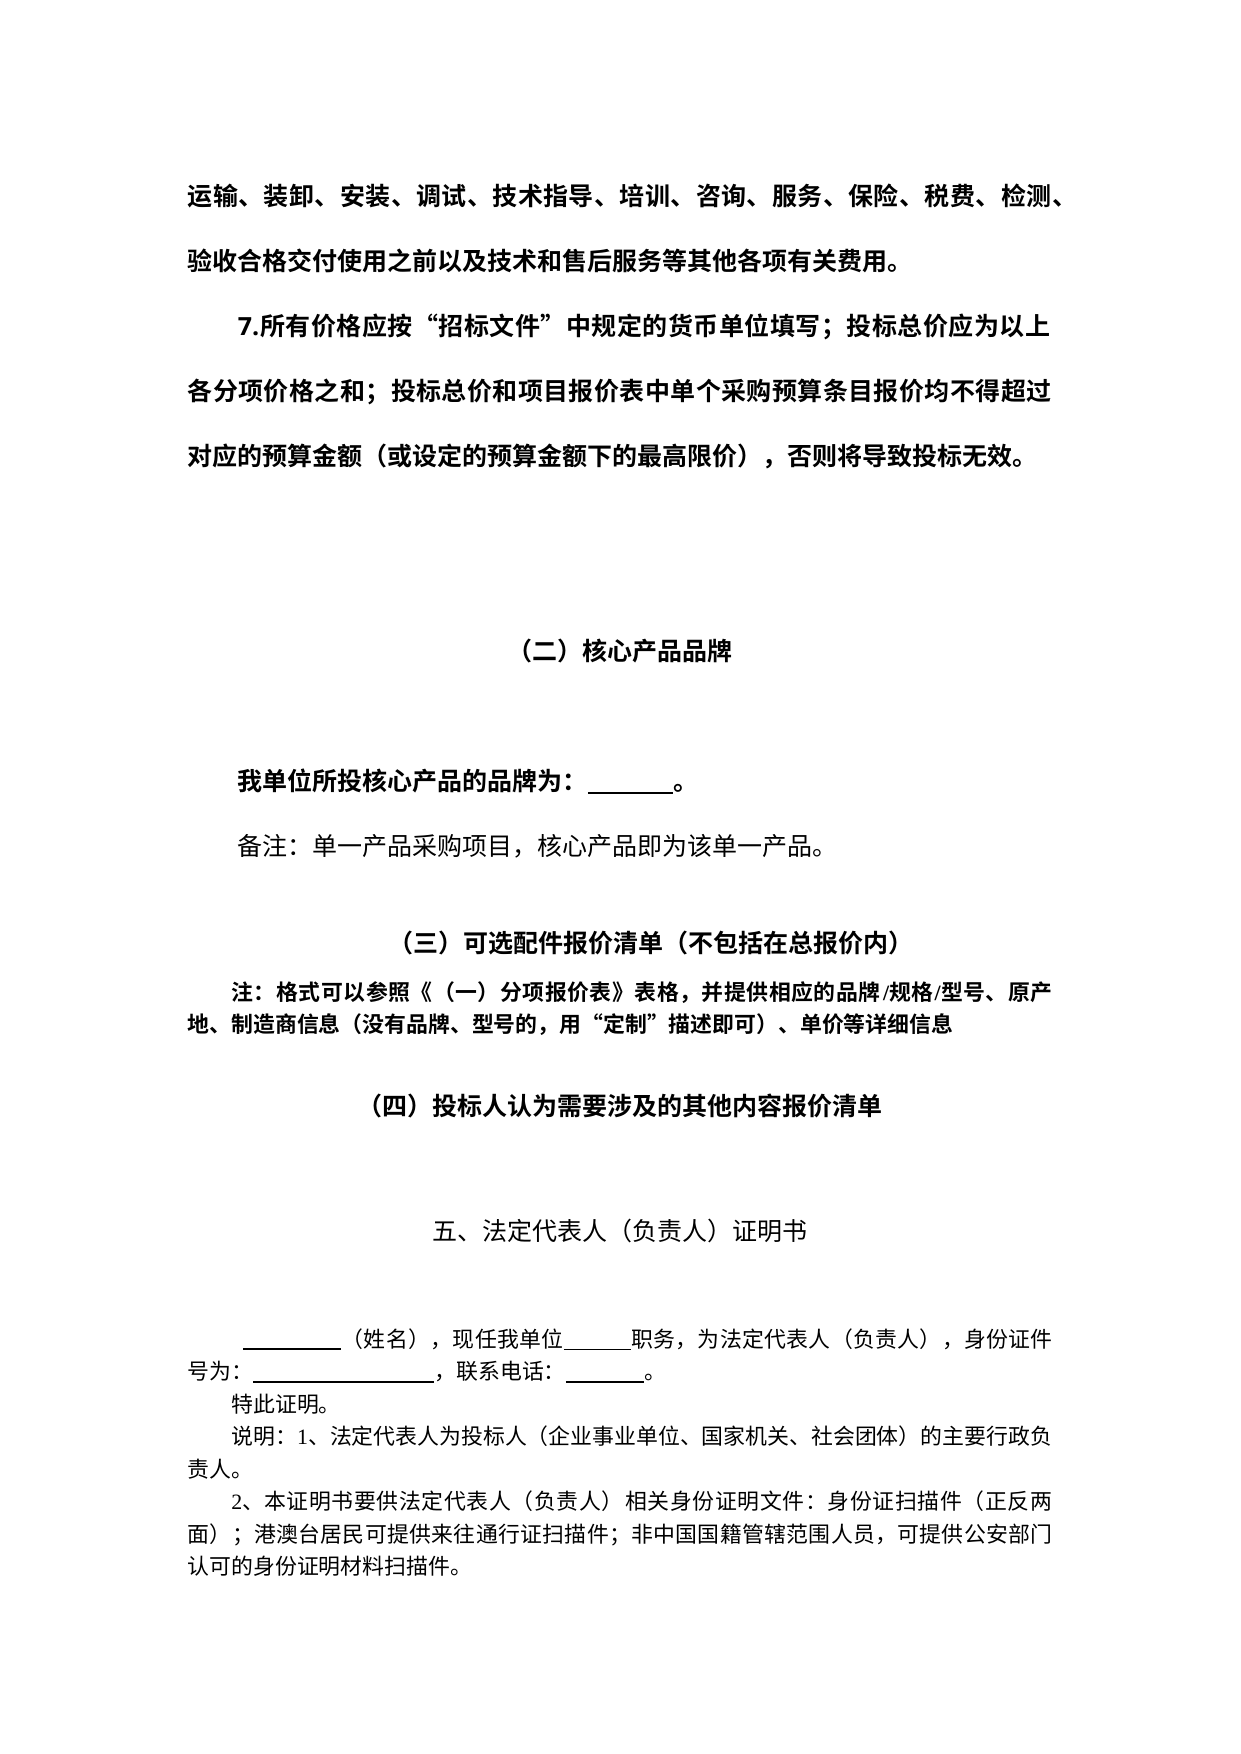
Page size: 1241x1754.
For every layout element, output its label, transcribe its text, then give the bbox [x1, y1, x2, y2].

text 特此证明。 [187, 1386, 1053, 1419]
text （二）核心产品品牌 [187, 617, 1053, 682]
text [187, 162, 1053, 292]
text （姓名），现任我单位 职务，为法定代表人（负责人），身份证件号为： ，联系电话： 。 [187, 1321, 1053, 1386]
text 7.所有价格应按“招标文件”中规定的货币单位填写；投标总价应为以上各分项价格之和；投标总价和项目报价表中单个采购预算条目报价均不得超过对应的预算金额（或设定的预算金额下的最高限价），否则将导致投标无效。 [187, 292, 1053, 487]
list 本证明书要供法定代表人（负责人）相关身份证明文件：身份证扫描件（正反两面）；港澳台居民可提供来往通行证扫描件；非中国国籍管辖范围人员，可提供公安部门认可的身份证明材料扫描件。 [187, 1484, 1053, 1581]
text 备注：单一产品采购项目，核心产品即为该单一产品。 [187, 812, 1053, 877]
text （三）可选配件报价清单（不包括在总报价内） [187, 909, 1053, 974]
subtitle 五、法定代表人（负责人）证明书 [187, 1197, 1053, 1262]
text 注：格式可以参照《（一）分项报价表》表格，并提供相应的品牌/规格/型号、原产地、制造商信息（没有品牌、型号的，用“定制”描述即可）、单价等详细信息 [187, 974, 1053, 1039]
text 我单位所投核心产品的品牌为： 。 [187, 747, 1053, 812]
text （四）投标人认为需要涉及的其他内容报价清单 [187, 1072, 1053, 1137]
text 说明：1、法定代表人为投标人（企业事业单位、国家机关、社会团体）的主要行政负责人。 [187, 1419, 1053, 1484]
